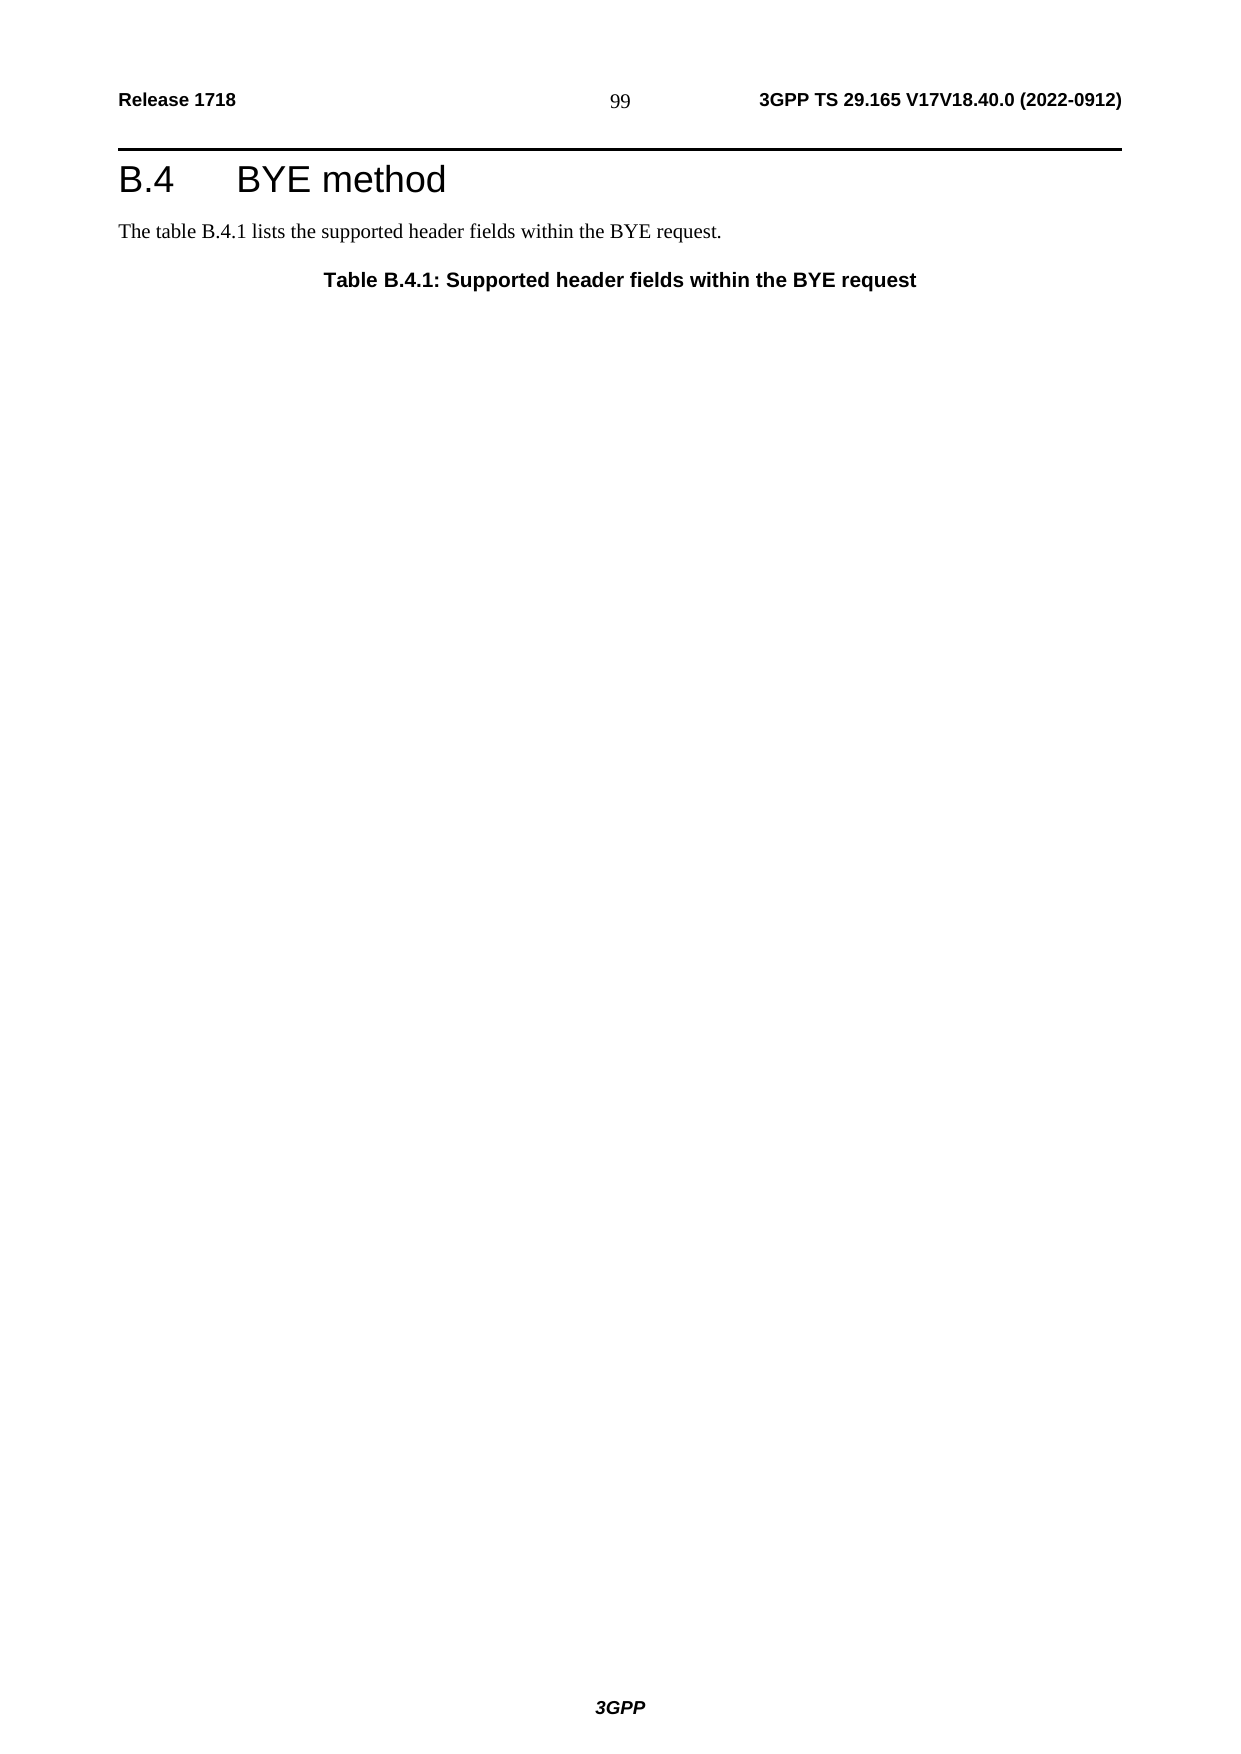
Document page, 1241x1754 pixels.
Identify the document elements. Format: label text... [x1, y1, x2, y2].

text The table B.4.1 lists the supported header fields within the BYE request. [118, 219, 1122, 243]
text Table B.4.1: Supported header fields within the BYE request [118, 268, 1122, 292]
subtitle B.4 BYE method [118, 151, 1122, 200]
